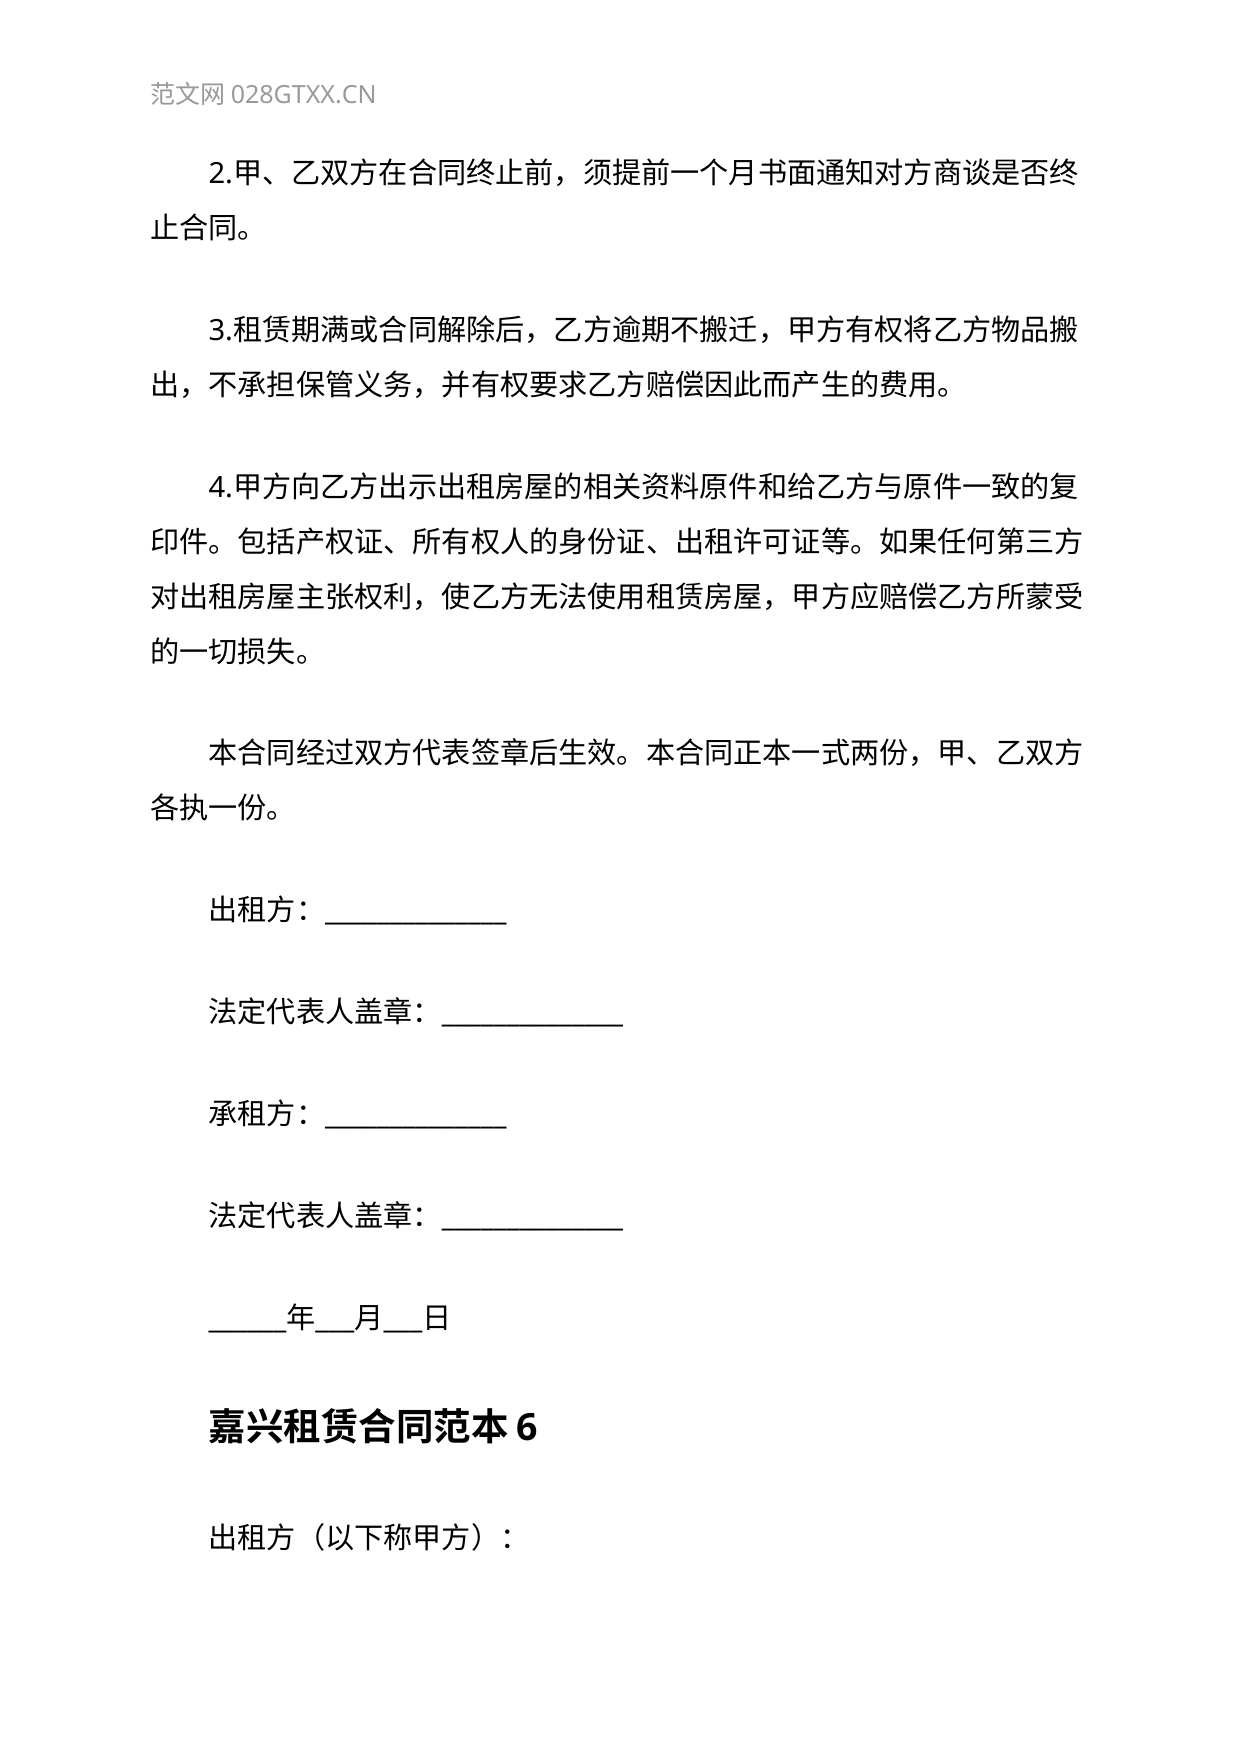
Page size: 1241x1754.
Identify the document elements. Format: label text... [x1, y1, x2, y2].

text 4.甲方向乙方出示出租房屋的相关资料原件和给乙方与原件一致的复印件。包括产权证、所有权人的身份证、出租许可证等。如果任何第三方对出租房屋主张权利，使乙方无法使用租赁房屋，甲方应赔偿乙方所蒙受的一切损失。 [150, 463, 1090, 671]
text 出租方：______________ [150, 887, 1090, 929]
text 法定代表人盖章：______________ [150, 989, 1090, 1031]
text 出租方（以下称甲方）： [150, 1514, 1090, 1557]
text 承租方：______________ [150, 1091, 1090, 1133]
text ______年___月___日 [150, 1295, 1090, 1337]
text 法定代表人盖章：______________ [150, 1193, 1090, 1235]
text 2.甲、乙双方在合同终止前，须提前一个月书面通知对方商谈是否终止合同。 [150, 150, 1090, 247]
text 嘉兴租赁合同范本6 [150, 1397, 1090, 1451]
text 本合同经过双方代表签章后生效。本合同正本一式两份，甲、乙双方各执一份。 [150, 730, 1090, 827]
text 3.租赁期满或合同解除后，乙方逾期不搬迁，甲方有权将乙方物品搬出，不承担保管义务，并有权要求乙方赔偿因此而产生的费用。 [150, 307, 1090, 404]
